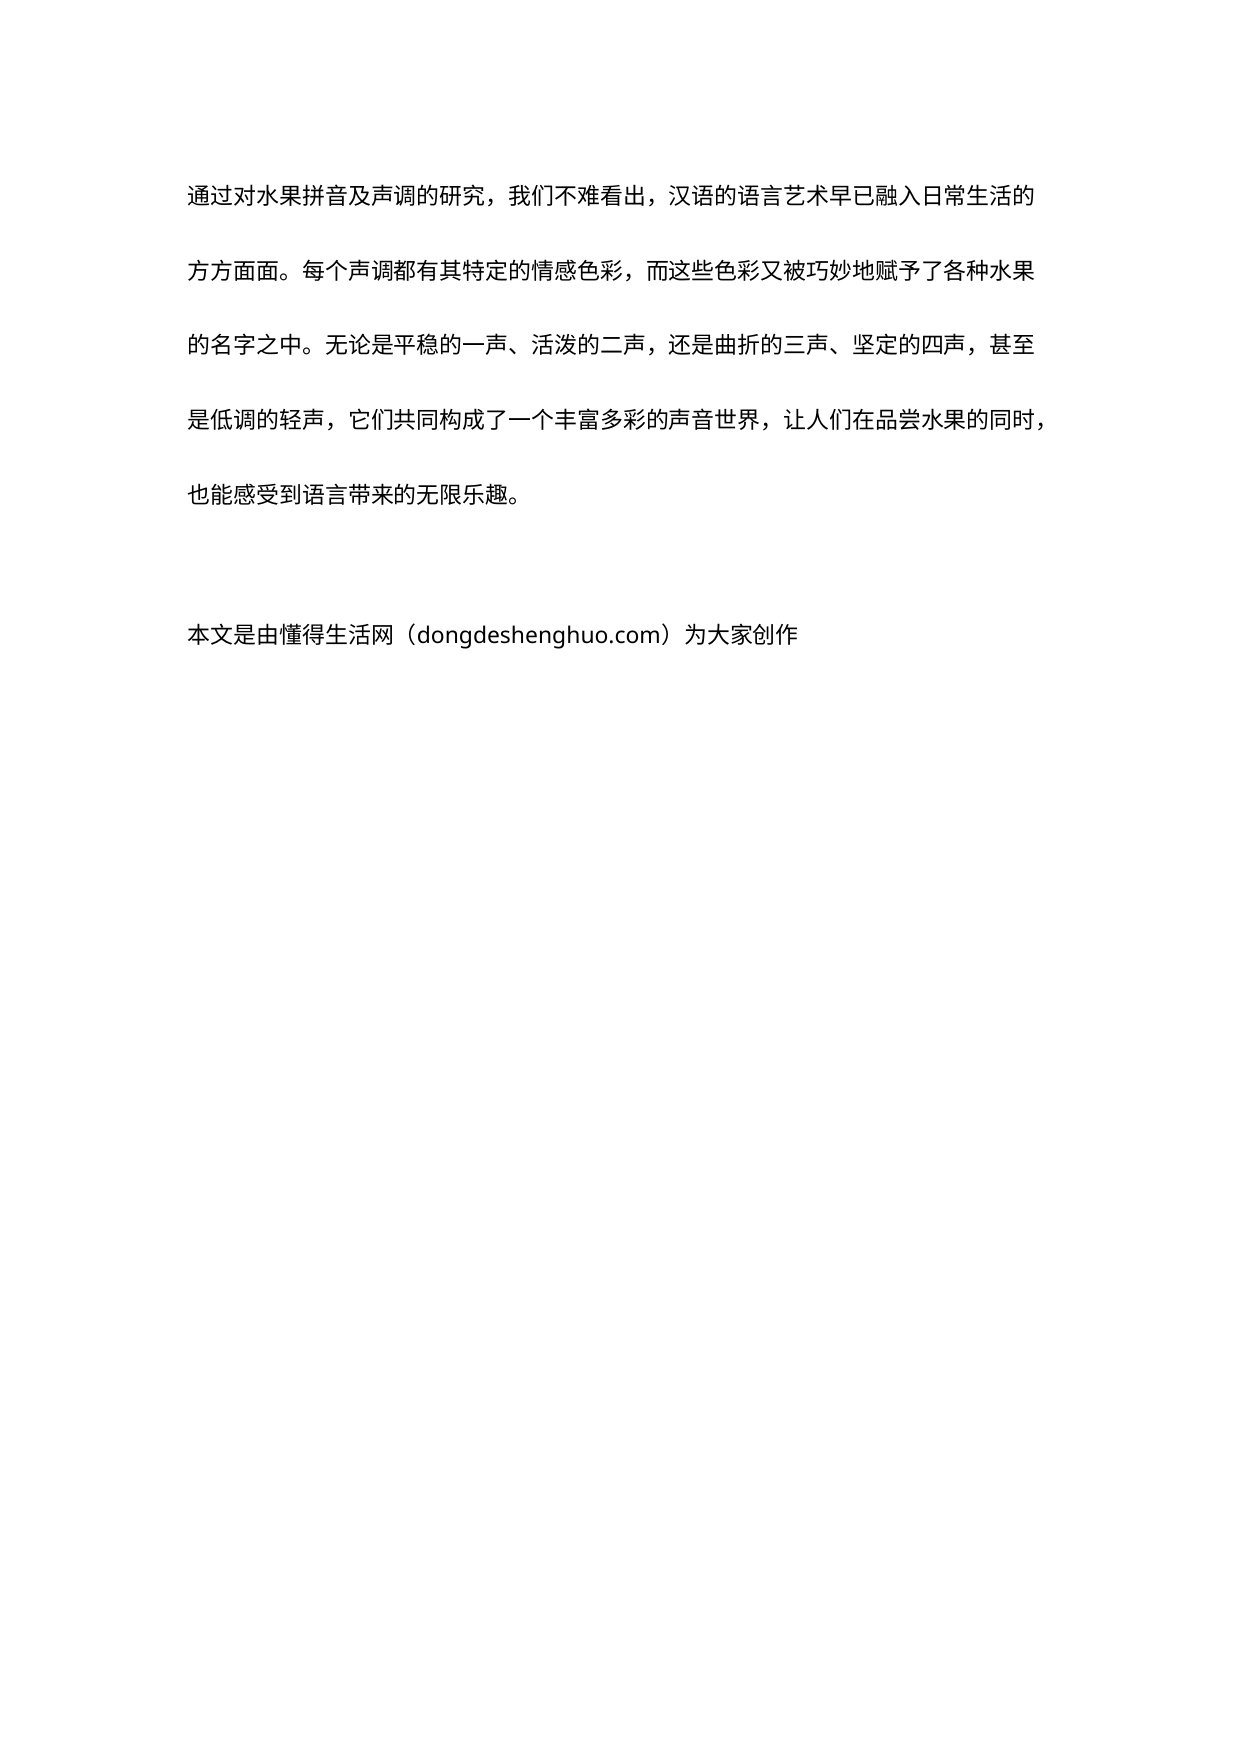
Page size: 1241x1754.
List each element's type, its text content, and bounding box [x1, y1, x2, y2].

text 本文是由懂得生活网（dongdeshenghuo.com）为大家创作 [187, 601, 1053, 666]
text 通过对水果拼音及声调的研究，我们不难看出，汉语的语言艺术早已融入日常生活的方方面面。每个声调都有其特定的情感色彩，而这些色彩又被巧妙地赋予了各种水果的名字之中。无论是平稳的一声、活泼的二声，还是曲折的三声、坚定的四声，甚至是低调的轻声，它们共同构成了一个丰富多彩的声音世界，让人们在品尝水果的同时，也能感受到语言带来的无限乐趣。 [187, 162, 1053, 526]
